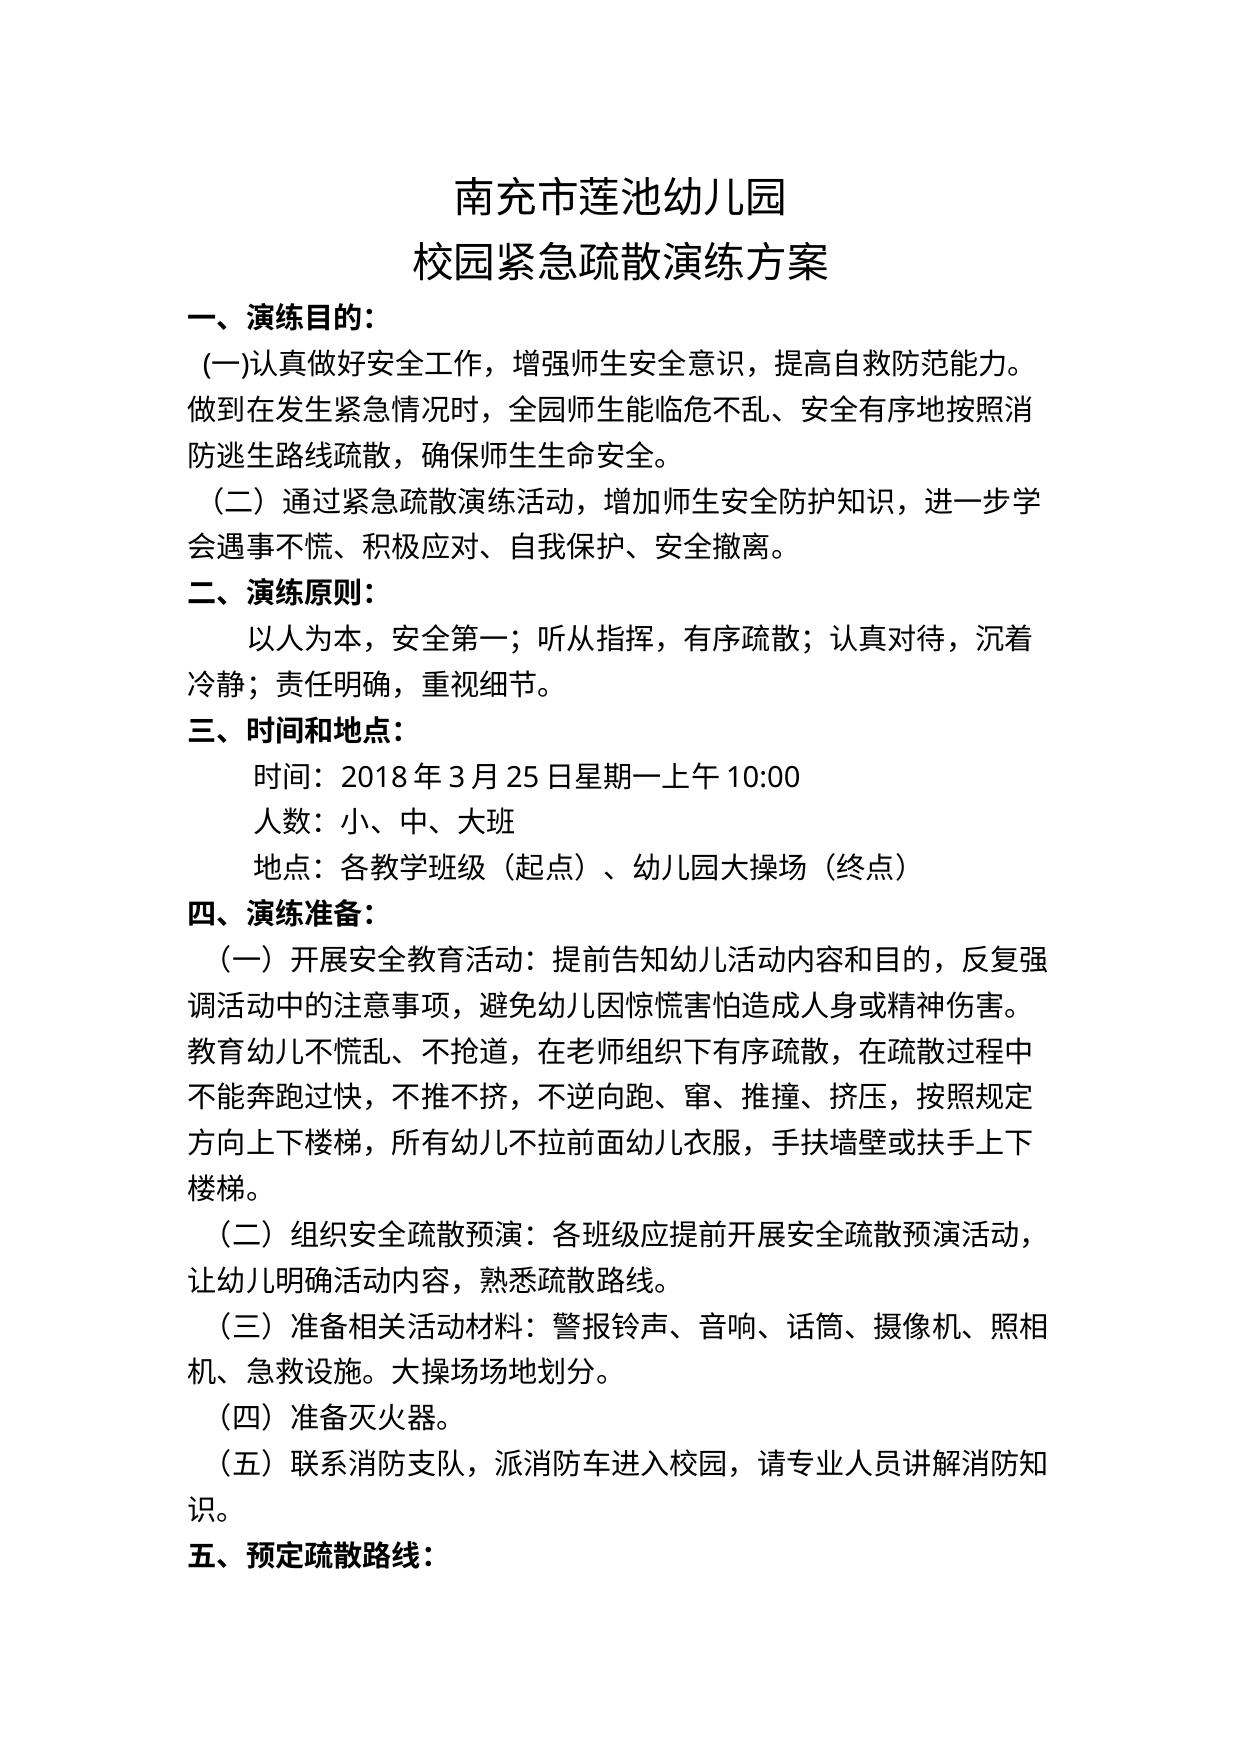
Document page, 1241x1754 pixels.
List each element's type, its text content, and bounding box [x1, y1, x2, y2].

text 时间：2018年3月25日星期一上午10:00 [187, 750, 1053, 796]
text 以人为本，安全第一；听从指挥，有序疏散；认真对待，沉着冷静；责任明确，重视细节。 [187, 613, 1053, 704]
text （二）组织安全疏散预演：各班级应提前开展安全疏散预演活动，让幼儿明确活动内容，熟悉疏散路线。 [187, 1209, 1053, 1300]
text 南充市莲池幼儿园 [187, 162, 1053, 227]
text 地点：各教学班级（起点）、幼儿园大操场（终点） [187, 842, 1053, 888]
text （一）开展安全教育活动：提前告知幼儿活动内容和目的，反复强调活动中的注意事项，避免幼儿因惊慌害怕造成人身或精神伤害。教育幼儿不慌乱、不抢道，在老师组织下有序疏散，在疏散过程中不能奔跑过快，不推不挤，不逆向跑、窜、推撞、挤压，按照规定方向上下楼梯，所有幼儿不拉前面幼儿衣服，手扶墙壁或扶手上下楼梯。 [187, 934, 1053, 1209]
text 人数：小、中、大班 [187, 796, 1053, 842]
text 五、预定疏散路线： [187, 1529, 1053, 1575]
text 校园紧急疏散演练方案 [187, 227, 1053, 292]
text （二）通过紧急疏散演练活动，增加师生安全防护知识，进一步学会遇事不慌、积极应对、自我保护、安全撤离。 [187, 475, 1053, 567]
text （五）联系消防支队，派消防车进入校园，请专业人员讲解消防知识。 [187, 1438, 1053, 1529]
text 二、演练原则： [187, 567, 1053, 613]
text 三、时间和地点： [187, 704, 1053, 750]
text 四、演练准备： [187, 888, 1053, 934]
text （四）准备灭火器。 [187, 1392, 1053, 1438]
text （三）准备相关活动材料：警报铃声、音响、话筒、摄像机、照相机、急救设施。大操场场地划分。 [187, 1300, 1053, 1392]
text (一)认真做好安全工作，增强师生安全意识，提高自救防范能力。做到在发生紧急情况时，全园师生能临危不乱、安全有序地按照消防逃生路线疏散，确保师生生命安全。 [187, 338, 1053, 475]
text 一、演练目的： [187, 292, 1053, 338]
